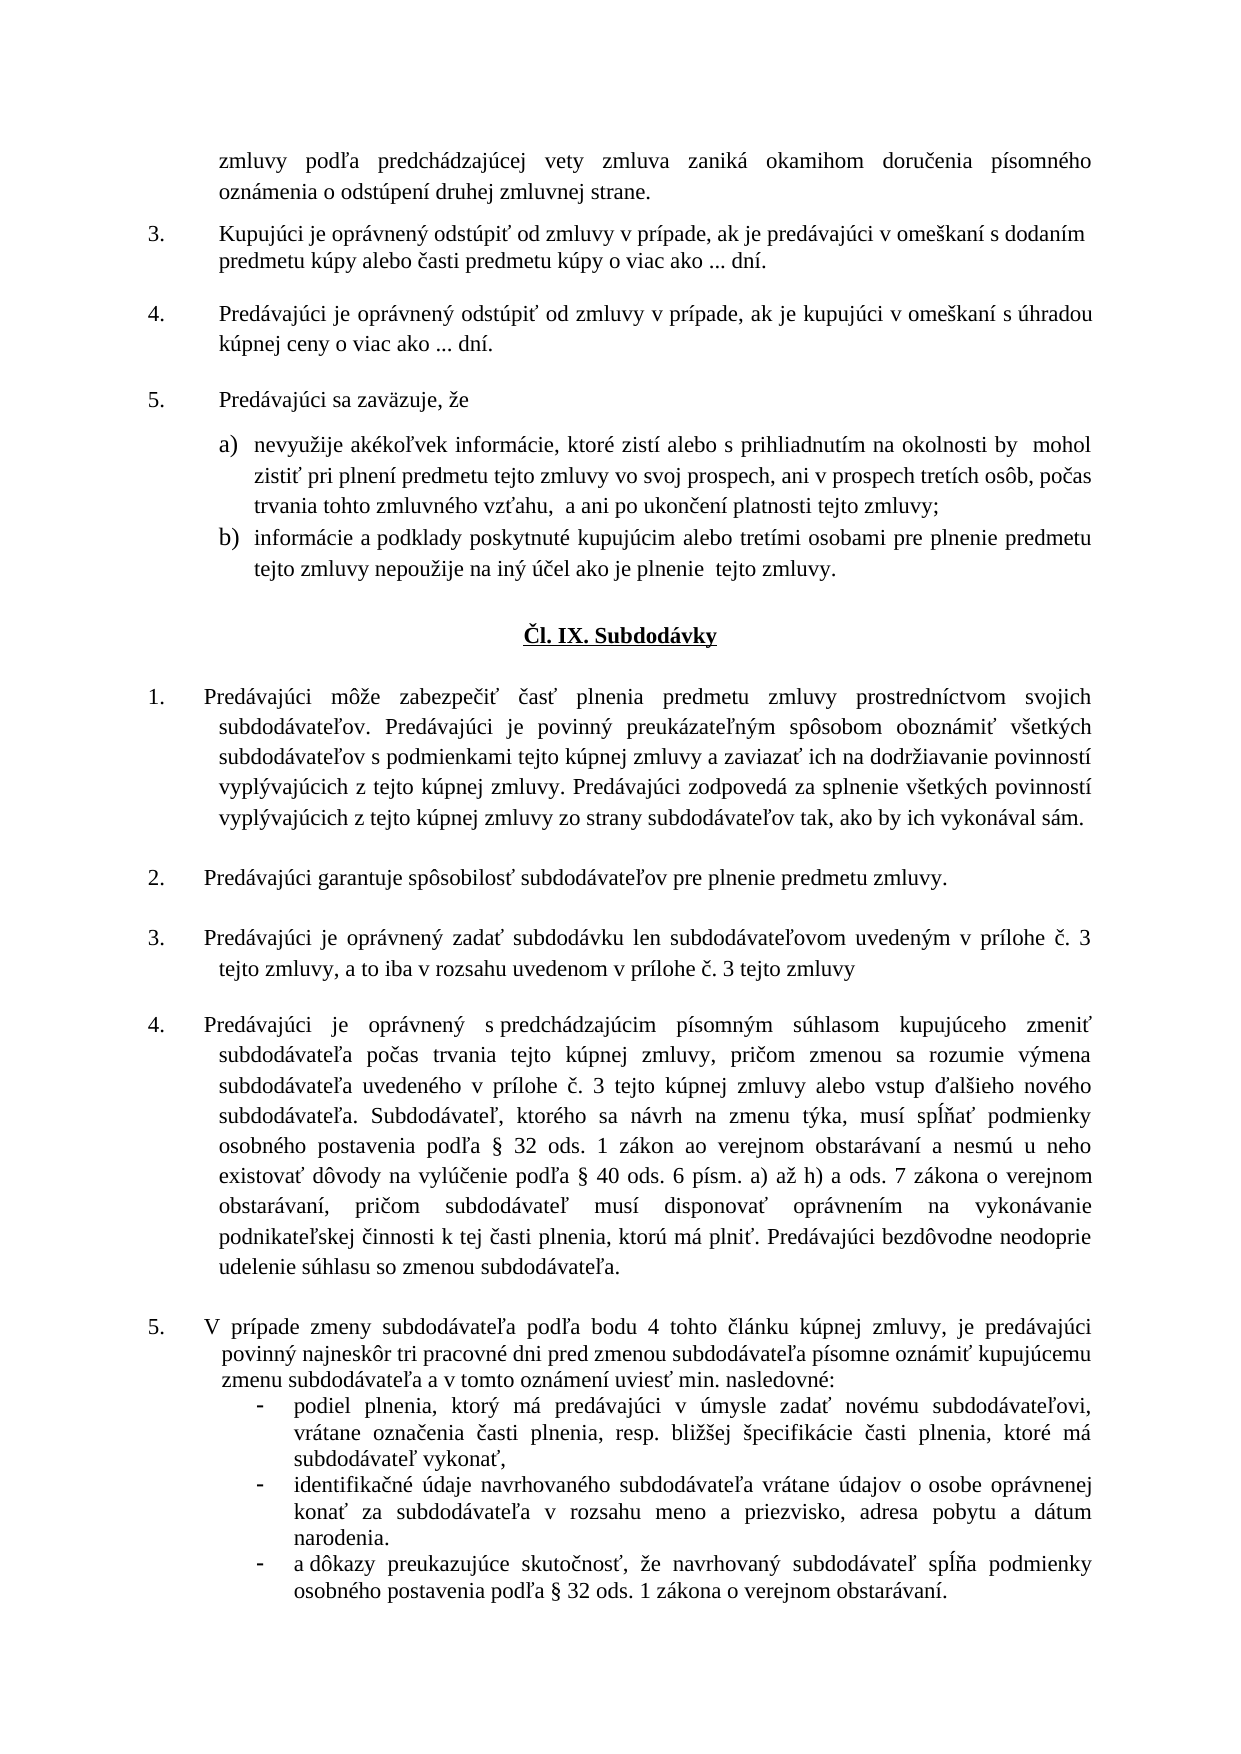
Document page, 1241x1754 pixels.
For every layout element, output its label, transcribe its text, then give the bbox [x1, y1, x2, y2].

list V prípade zmeny subdodávateľa podľa bodu 4 tohto článku kúpnej zmluvy, je predávajúci povinný najneskôr tri pracovné dni pred zmenou subdodávateľa písomne oznámiť kupujúcemu zmenu subdodávateľa a v tomto oznámení uviesť min. nasledovné: [148, 1313, 1093, 1392]
list Predávajúci je oprávnený zadať subdodávku len subdodávateľovom uvedeným v prílohe č. 3 tejto zmluvy, a to iba v rozsahu uvedenom v prílohe č. 3 tejto zmluvy [148, 924, 1093, 981]
list Predávajúci je oprávnený s predchádzajúcim písomným súhlasom kupujúceho zmeniť subdodávateľa počas trvania tejto kúpnej zmluvy, pričom zmenou sa rozumie výmena subdodávateľa uvedeného v prílohe č. 3 tejto kúpnej zmluvy alebo vstup ďalšieho nového subdodávateľa. Subdodávateľ, ktorého sa návrh na zmenu týka, musí spĺňať podmienky osobného postavenia podľa § 32 ods. 1 zákon ao verejnom obstarávaní a nesmú u neho existovať dôvody na vylúčenie podľa § 40 ods. 6 písm. a) až h) a ods. 7 zákona o verejnom obstarávaní, pričom subdodávateľ musí disponovať oprávnením na vykonávanie podnikateľskej činnosti k tej časti plnenia, ktorú má plniť. Predávajúci bezdôvodne neodoprie udelenie súhlasu so zmenou subdodávateľa. [148, 1011, 1093, 1279]
list Kupujúci je oprávnený odstúpiť od zmluvy v prípade, ak je predávajúci v omeškaní s dodaním predmetu kúpy alebo časti predmetu kúpy o viac ako ... dní. [148, 221, 1093, 273]
list Predávajúci sa zaväzuje, že [148, 386, 1093, 413]
list nevyužije akékoľvek informácie, ktoré zistí alebo s prihliadnutím na okolnosti by mohol zistiť pri plnení predmetu tejto zmluvy vo svoj prospech, ani v prospech tretích osôb, počas trvania tohto zmluvného vzťahu, a ani po ukončení platnosti tejto zmluvy; [218, 429, 1093, 518]
text Čl. IX. Subdodávky [148, 622, 1093, 649]
list identifikačné údaje navrhovaného subdodávateľa vrátane údajov o osobe oprávnenej konať za subdodávateľa v rozsahu meno a priezvisko, adresa pobytu a dátum narodenia. [256, 1471, 1093, 1551]
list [148, 148, 1093, 204]
list podiel plnenia, ktorý má predávajúci v úmysle zadať novému subdodávateľovi, vrátane označenia časti plnenia, resp. bližšej špecifikácie časti plnenia, ktoré má subdodávateľ vykonať, [256, 1392, 1093, 1471]
list informácie a podklady poskytnuté kupujúcim alebo tretími osobami pre plnenie predmetu tejto zmluvy nepoužije na iný účel ako je plnenie tejto zmluvy. [218, 522, 1093, 581]
list Predávajúci garantuje spôsobilosť subdodávateľov pre plnenie predmetu zmluvy. [148, 864, 1093, 890]
list Predávajúci môže zabezpečiť časť plnenia predmetu zmluvy prostredníctvom svojich subdodávateľov. Predávajúci je povinný preukázateľným spôsobom oboznámiť všetkých subdodávateľov s podmienkami tejto kúpnej zmluvy a zaviazať ich na dodržiavanie povinností vyplývajúcich z tejto kúpnej zmluvy. Predávajúci zodpovedá za splnenie všetkých povinností vyplývajúcich z tejto kúpnej zmluvy zo strany subdodávateľov tak, ako by ich vykonával sám. [148, 683, 1093, 830]
list a dôkazy preukazujúce skutočnosť, že navrhovaný subdodávateľ spĺňa podmienky osobného postavenia podľa § 32 ods. 1 zákona o verejnom obstarávaní. [256, 1551, 1093, 1603]
list Predávajúci je oprávnený odstúpiť od zmluvy v prípade, ak je kupujúci v omeškaní s úhradou kúpnej ceny o viac ako ... dní. [148, 299, 1093, 356]
